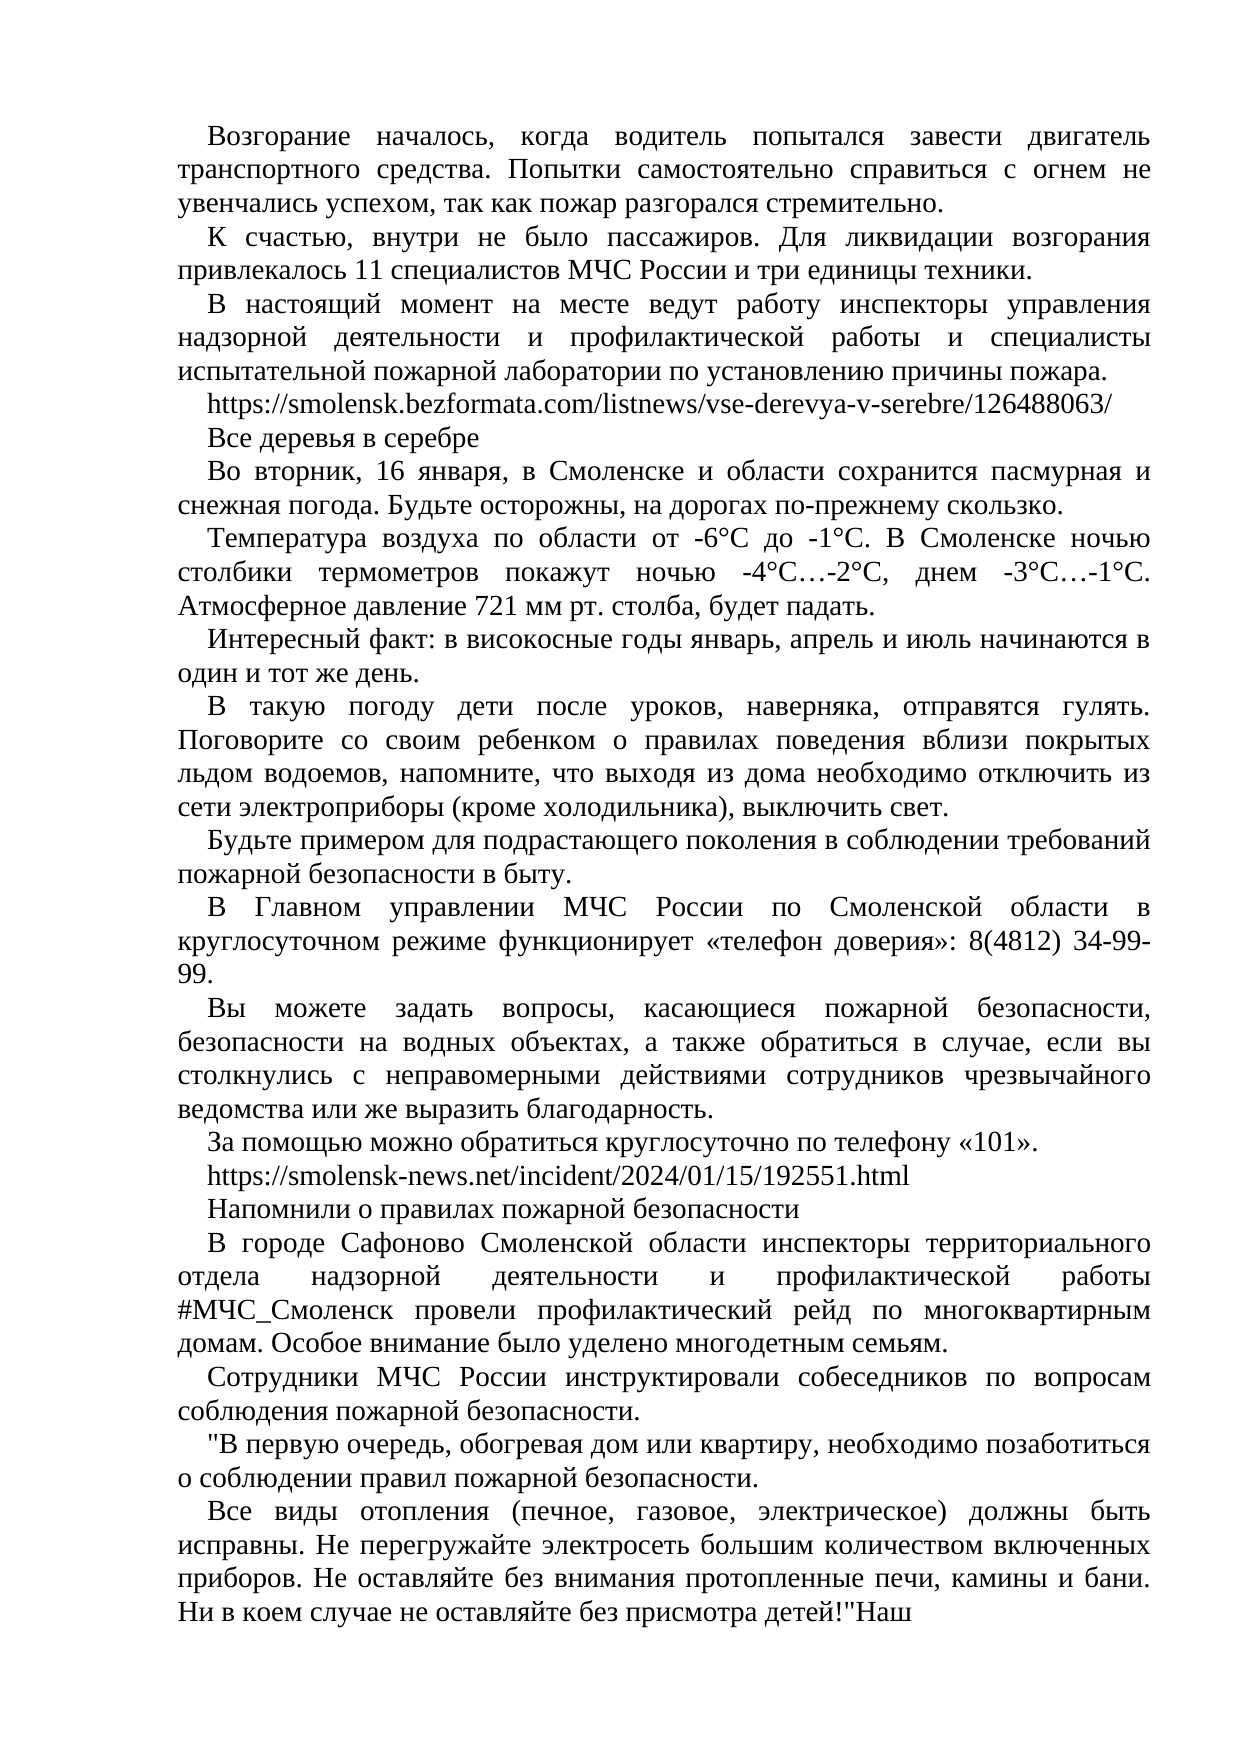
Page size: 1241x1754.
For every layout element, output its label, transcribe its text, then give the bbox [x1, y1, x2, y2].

text Будьте примером для подрастающего поколения в соблюдении требований пожарной безопасности в быту. [177, 822, 1152, 889]
text https://smolensk-news.net/incident/2024/01/15/192551.html [177, 1158, 1152, 1191]
text https://smolensk.bezformata.com/listnews/vse-derevya-v-serebre/126488063/ [177, 386, 1152, 420]
text Все виды отопления (печное, газовое, электрическое) должны быть исправны. Не перегружайте электросеть большим количеством включенных приборов. Не оставляйте без внимания протопленные печи, камины и бани. Ни в коем случае не оставляйте без присмотра детей!"Наш [177, 1493, 1152, 1627]
text Возгорание началось, когда водитель попытался завести двигатель транспортного средства. Попытки самостоятельно справиться с огнем не увенчались успехом, так как пожар разгорался стремительно. [177, 118, 1152, 219]
text Температура воздуха по области от -6°C до -1°C. В Смоленске ночью столбики термометров покажут ночью -4°C…-2°C, днем -3°C…-1°C. Атмосферное давление 721 мм рт. столба, будет падать. [177, 521, 1152, 621]
text Вы можете задать вопросы, касающиеся пожарной безопасности, безопасности на водных объектах, а также обратиться в случае, если вы столкнулись с неправомерными действиями сотрудников чрезвычайного ведомства или же выразить благодарность. [177, 990, 1152, 1124]
text В такую погоду дети после уроков, наверняка, отправятся гулять. Поговорите со своим ребенком о правилах поведения вблизи покрытых льдом водоемов, напомните, что выходя из дома необходимо отключить из сети электроприборы (кроме холодильника), выключить свет. [177, 688, 1152, 822]
text Напомнили о правилах пожарной безопасности [177, 1191, 1152, 1225]
text Все деревья в серебре [177, 420, 1152, 453]
text К счастью, внутри не было пассажиров. Для ликвидации возгорания привлекалось 11 специалистов МЧС России и три единицы техники. [177, 219, 1152, 286]
text За помощью можно обратиться круглосуточно по телефону «101». [177, 1124, 1152, 1158]
text В настоящий момент на месте ведут работу инспекторы управления надзорной деятельности и профилактической работы и специалисты испытательной пожарной лаборатории по установлению причины пожара. [177, 286, 1152, 386]
text Сотрудники МЧС России инструктировали собеседников по вопросам соблюдения пожарной безопасности. [177, 1359, 1152, 1426]
text В Главном управлении МЧС России по Смоленской области в круглосуточном режиме функционирует «телефон доверия»: 8(4812) 34-99-99. [177, 889, 1152, 990]
text "В первую очередь, обогревая дом или квартиру, необходимо позаботиться о соблюдении правил пожарной безопасности. [177, 1426, 1152, 1493]
text Интересный факт: в високосные годы январь, апрель и июль начинаются в один и тот же день. [177, 621, 1152, 688]
text Во вторник, 16 января, в Смоленске и области сохранится пасмурная и снежная погода. Будьте осторожны, на дорогах по-прежнему скользко. [177, 453, 1152, 521]
text В городе Сафоново Смоленской области инспекторы территориального отдела надзорной деятельности и профилактической работы #МЧС_Смоленск провели профилактический рейд по многоквартирным домам. Особое внимание было уделено многодетным семьям. [177, 1225, 1152, 1359]
